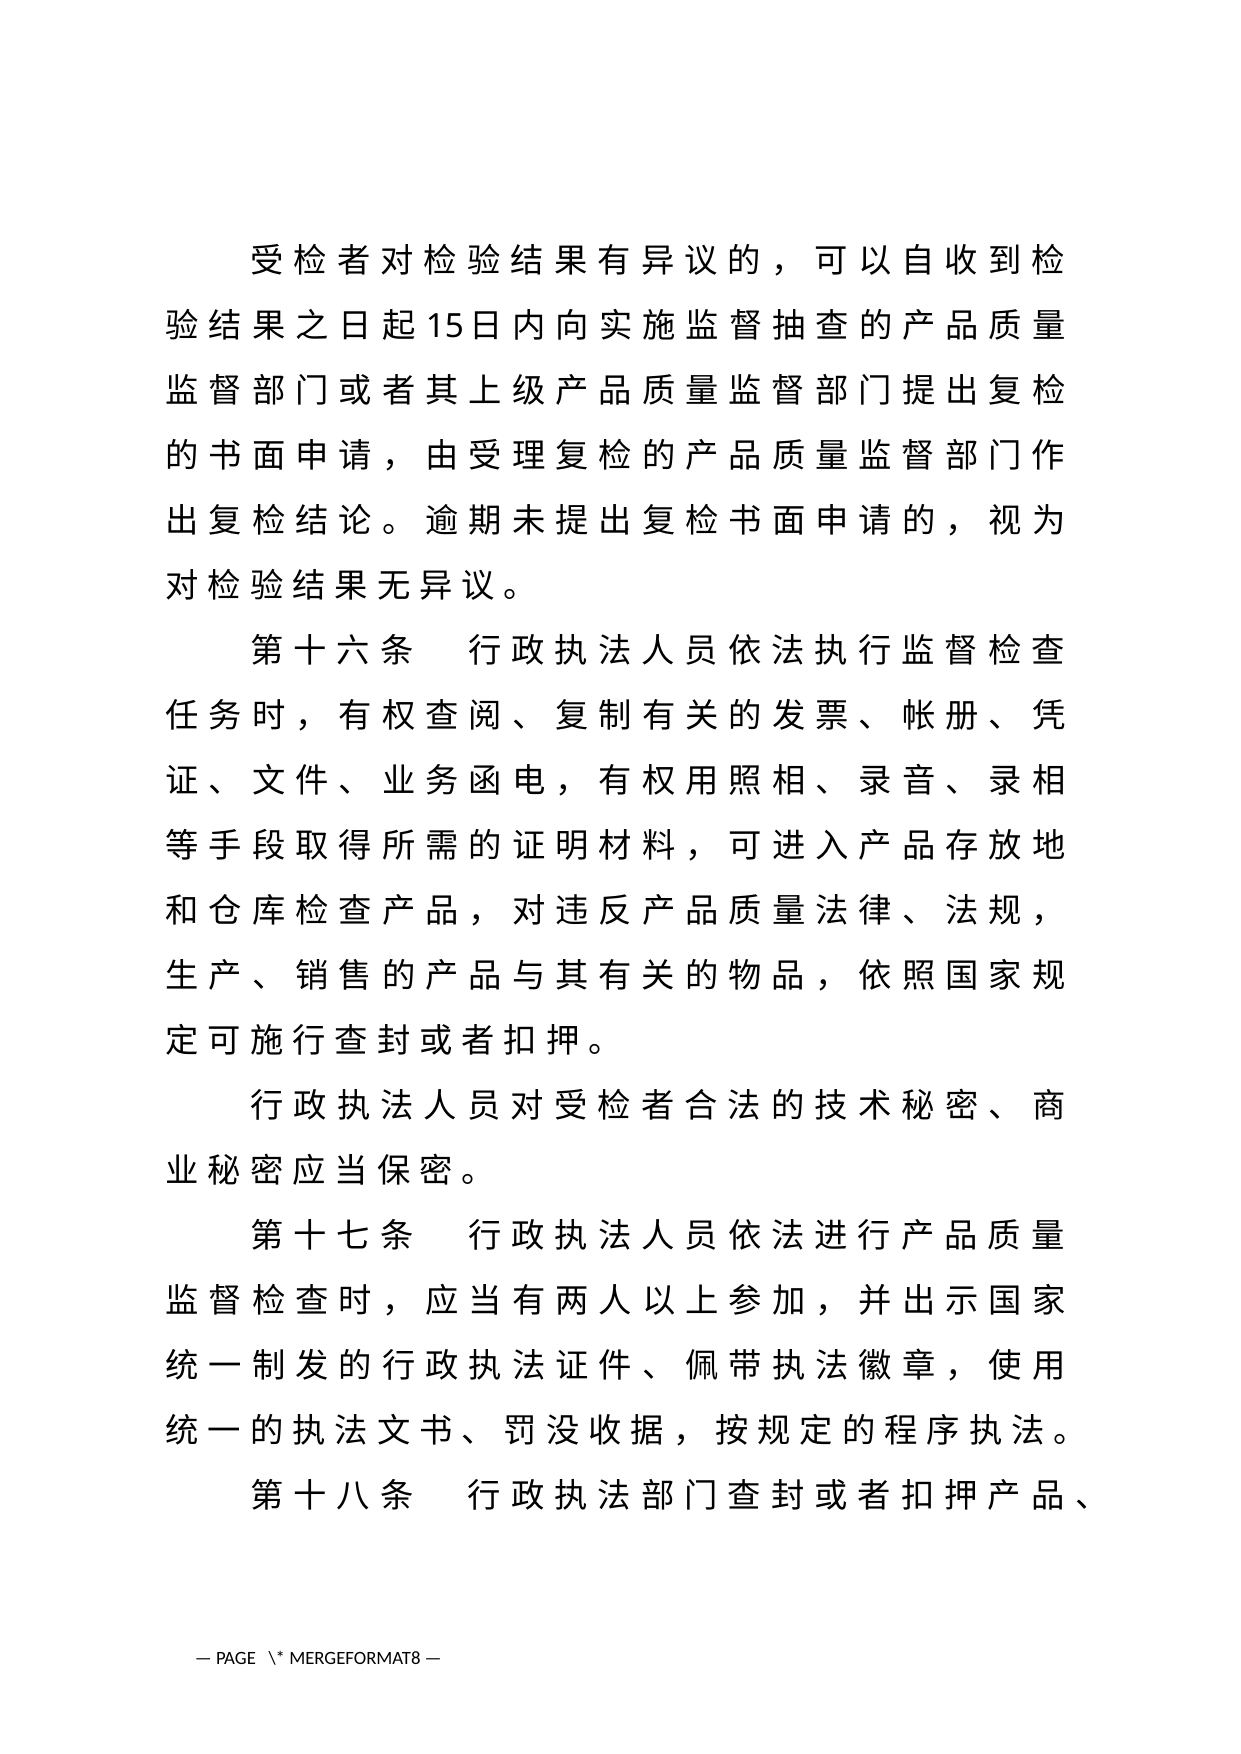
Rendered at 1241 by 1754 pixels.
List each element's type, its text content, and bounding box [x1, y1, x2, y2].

text 第十六条 行政执法人员依法执行监督检查任务时，有权查阅、复制有关的发票、帐册、凭证、文件、业务函电，有权用照相、录音、录相等手段取得所需的证明材料，可进入产品存放地和仓库检查产品，对违反产品质量法律、法规，生产、销售的产品与其有关的物品，依照国家规定可施行查封或者扣押。 [165, 616, 1075, 1071]
text 第十七条 行政执法人员依法进行产品质量监督检查时，应当有两人以上参加，并出示国家统一制发的行政执法证件、佩带执法徽章，使用统一的执法文书、罚没收据，按规定的程序执法。 [165, 1201, 1075, 1461]
text 行政执法人员对受检者合法的技术秘密、商业秘密应当保密。 [165, 1071, 1075, 1201]
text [165, 1461, 1075, 1526]
text 受检者对检验结果有异议的，可以自收到检验结果之日起15日内向实施监督抽查的产品质量监督部门或者其上级产品质量监督部门提出复检的书面申请，由受理复检的产品质量监督部门作出复检结论。逾期未提出复检书面申请的，视为对检验结果无异议。 [165, 226, 1075, 616]
